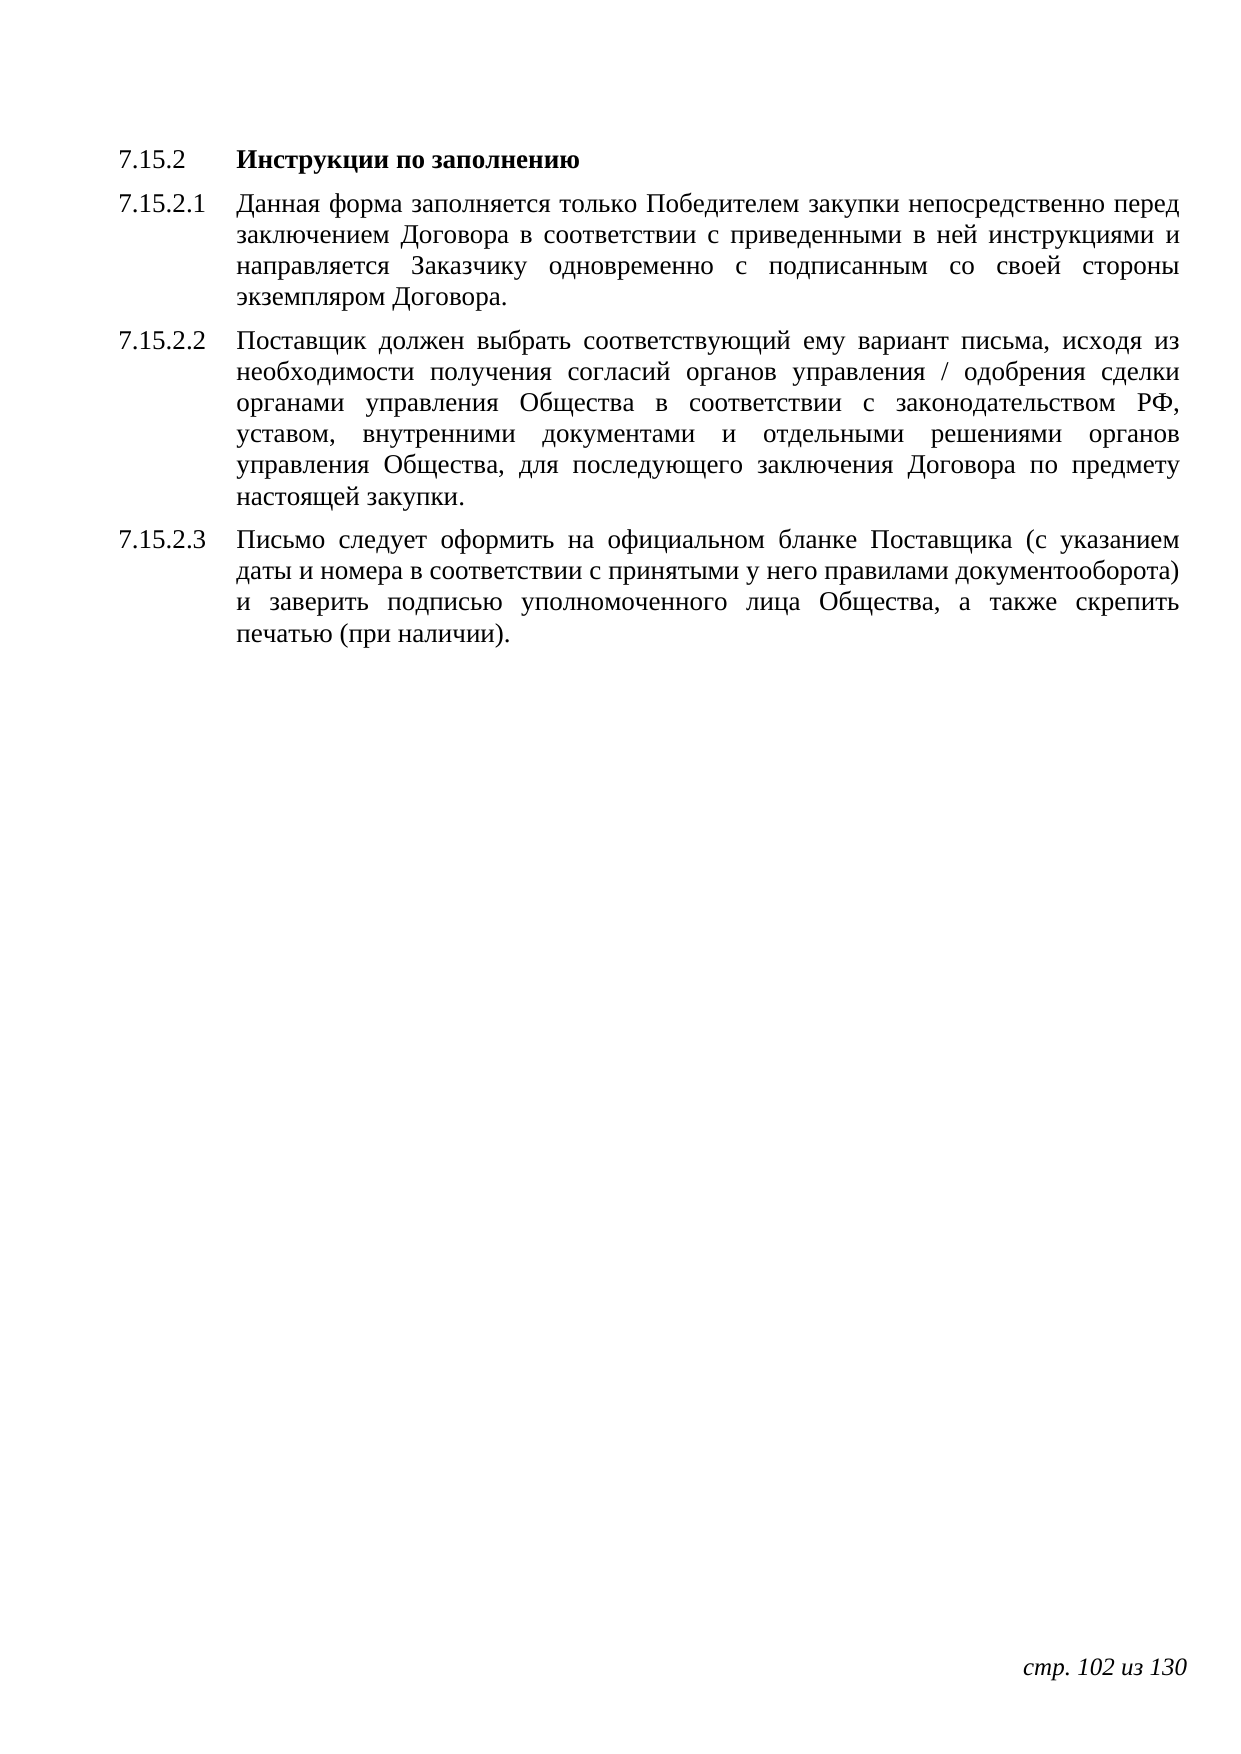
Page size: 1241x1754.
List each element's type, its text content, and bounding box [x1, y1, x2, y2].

list Данная форма заполняется только Победителем закупки непосредственно перед заключением Договора в соответствии с приведенными в ней инструкциями и направляется Заказчику одновременно с подписанным со своей стороны экземпляром Договора. [118, 187, 1181, 311]
list Письмо следует оформить на официальном бланке Поставщика (с указанием даты и номера в соответствии с принятыми у него правилами документооборота) и заверить подписью уполномоченного лица Общества, а также скрепить печатью (при наличии). [118, 523, 1181, 648]
list Инструкции по заполнению [118, 143, 1181, 174]
list Поставщик должен выбрать соответствующий ему вариант письма, исходя из необходимости получения согласий органов управления / одобрения сделки органами управления Общества в соответствии с законодательством РФ, уставом, внутренними документами и отдельными решениями органов управления Общества, для последующего заключения Договора по предмету настоящей закупки. [118, 324, 1181, 511]
